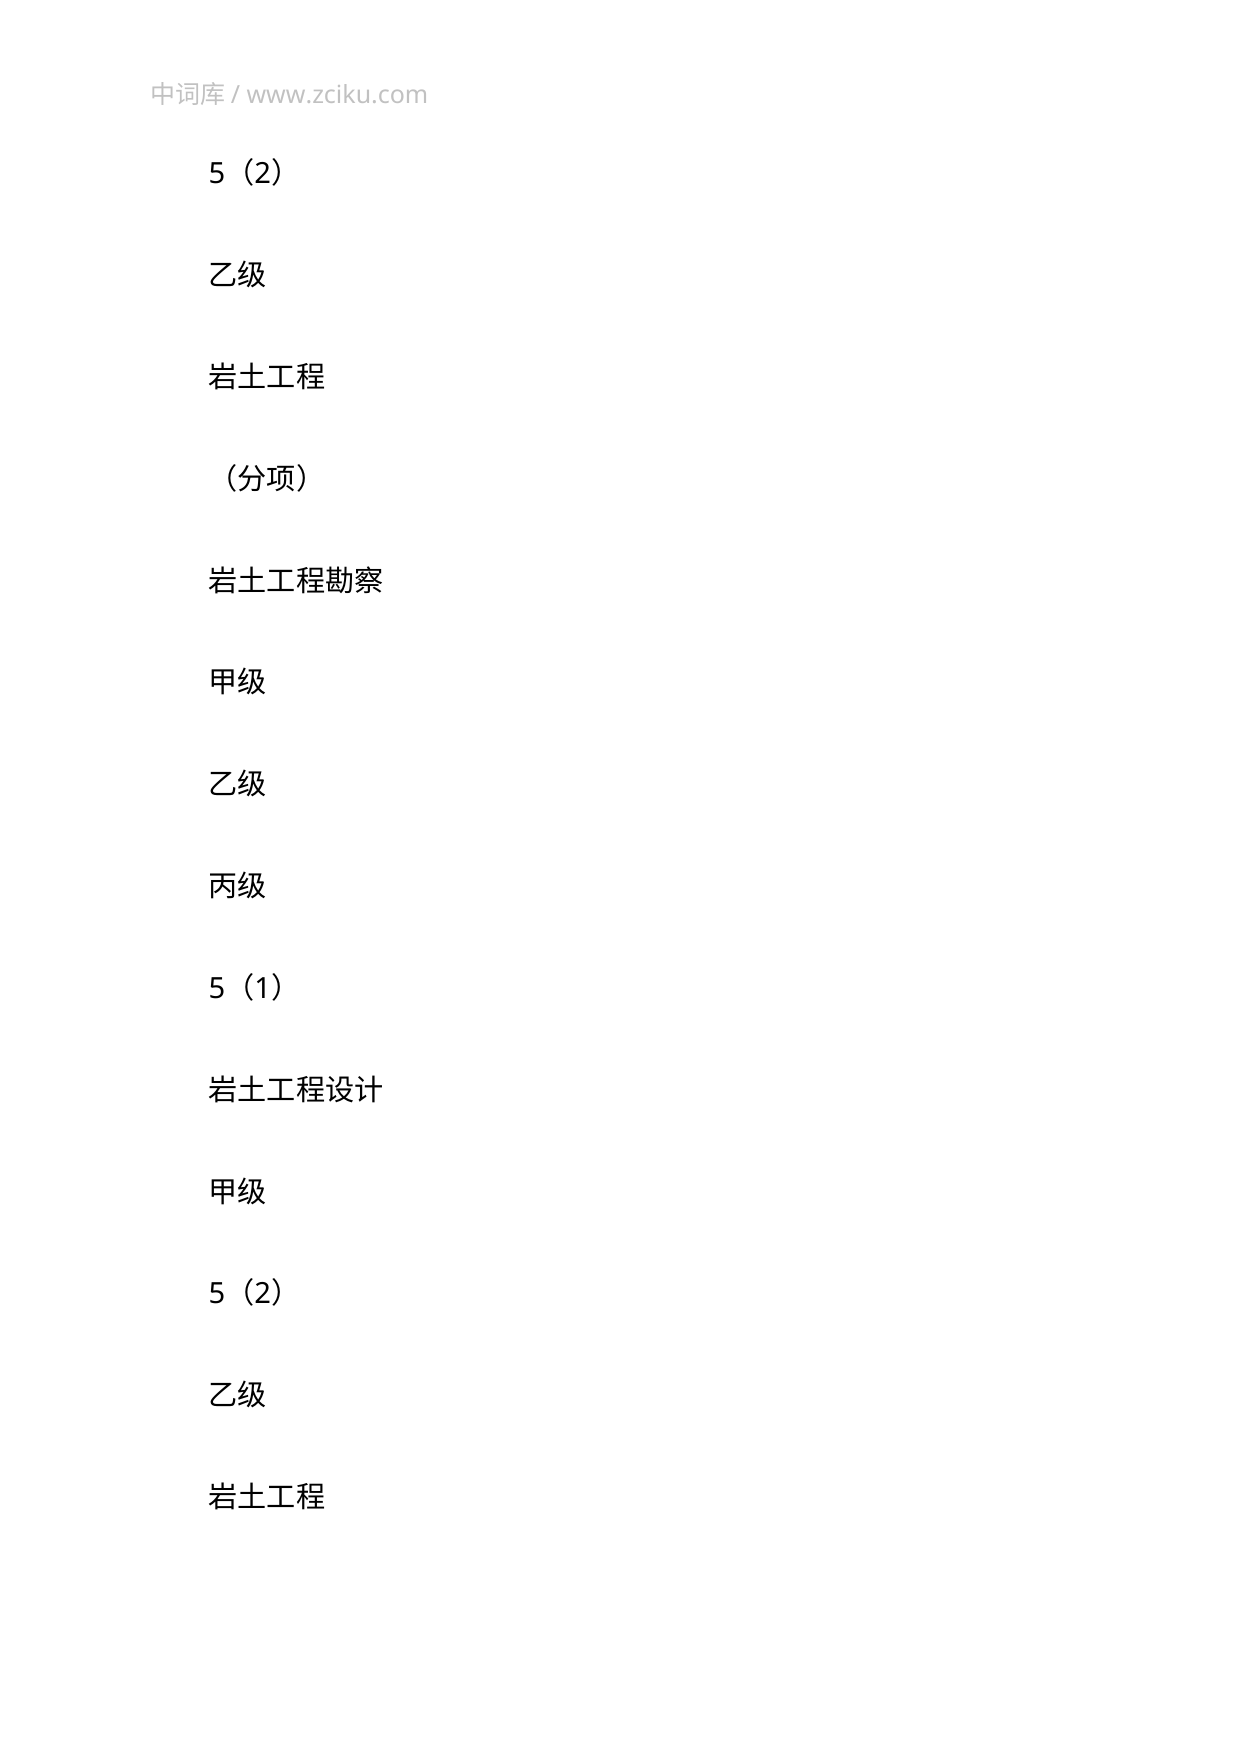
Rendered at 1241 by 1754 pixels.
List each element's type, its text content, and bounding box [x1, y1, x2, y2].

text 岩土工程 [150, 1474, 1090, 1516]
text 岩土工程设计 [150, 1066, 1090, 1109]
text 乙级 [150, 1372, 1090, 1414]
text 甲级 [150, 1168, 1090, 1210]
text 岩土工程勘察 [150, 557, 1090, 599]
text 5（2） [150, 150, 1090, 192]
text 岩土工程 [150, 354, 1090, 396]
text 乙级 [150, 252, 1090, 294]
text 5（1） [150, 964, 1090, 1007]
text 甲级 [150, 659, 1090, 701]
text 5（2） [150, 1270, 1090, 1312]
text （分项） [150, 456, 1090, 498]
text 乙级 [150, 761, 1090, 803]
text 丙级 [150, 863, 1090, 905]
